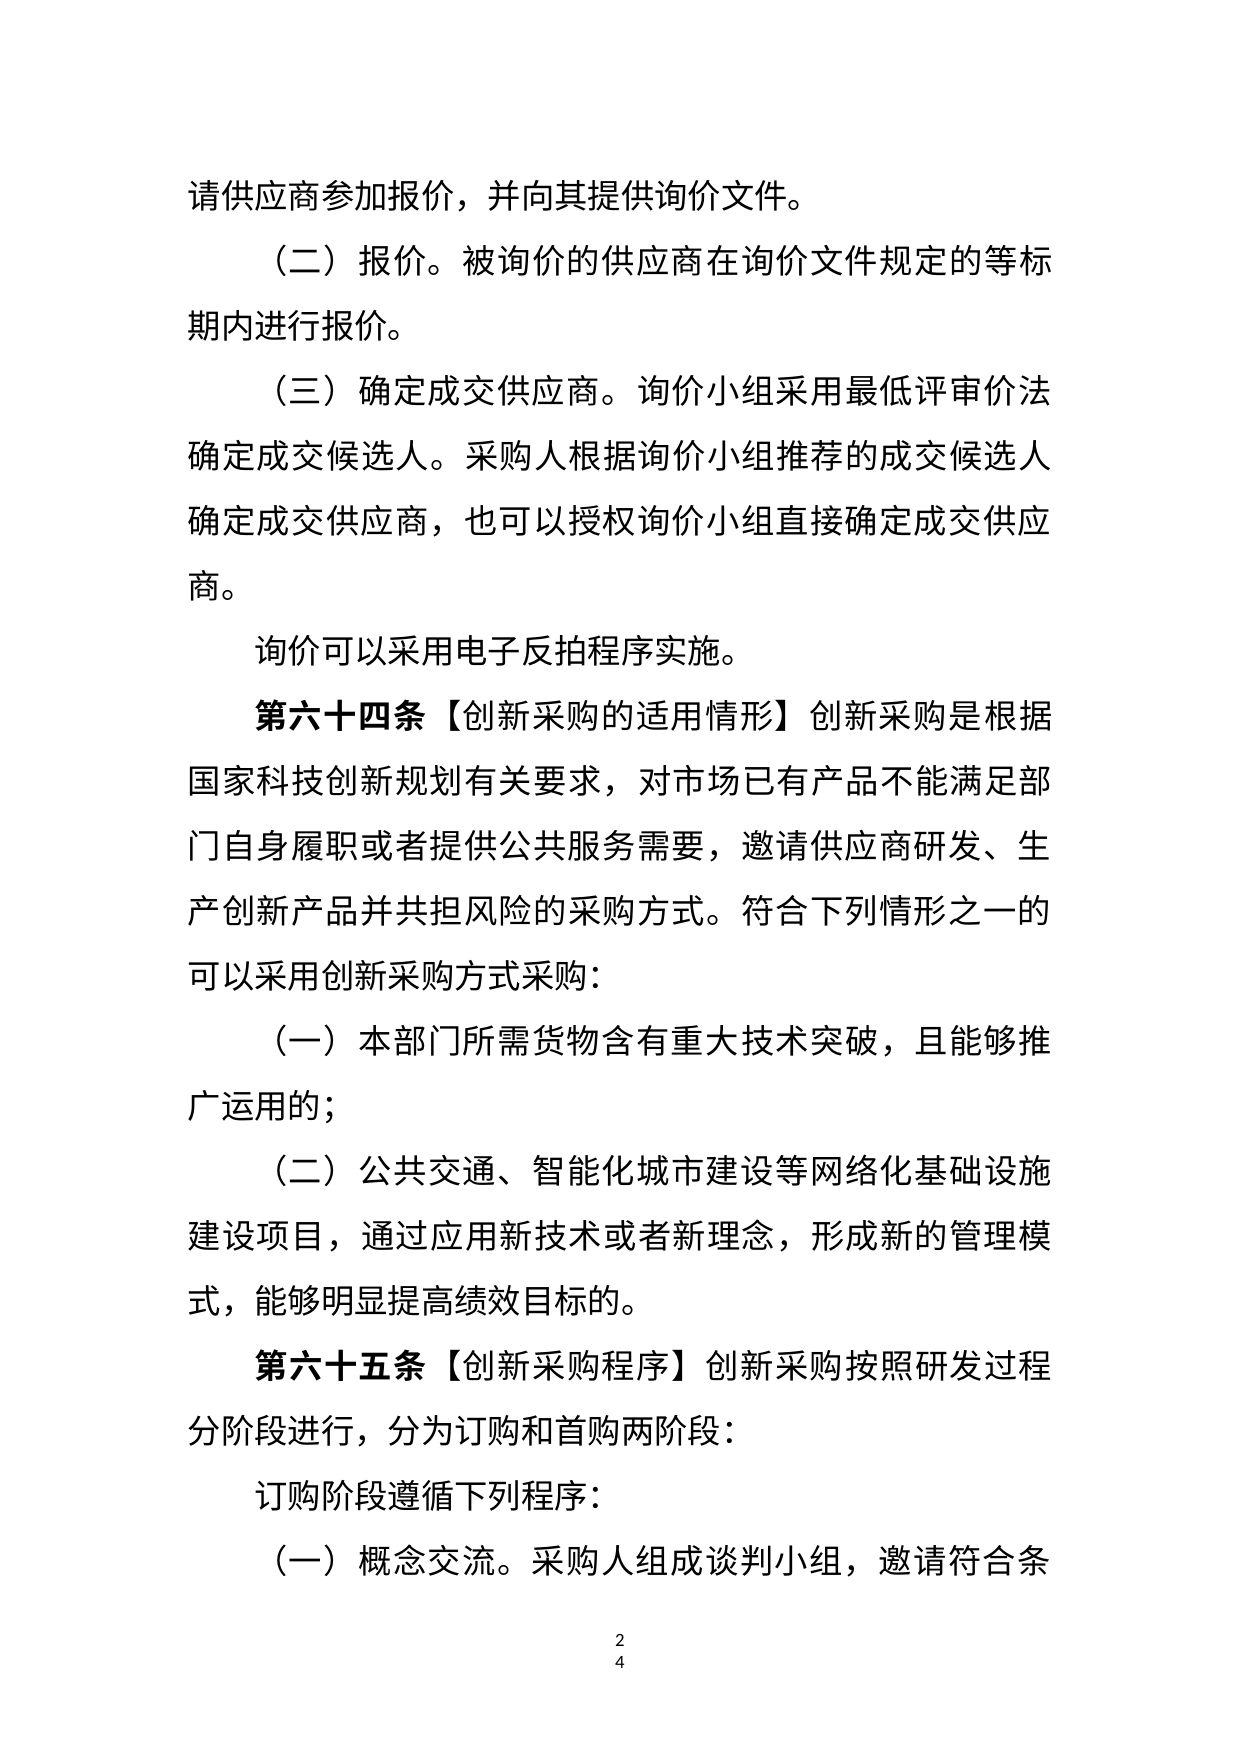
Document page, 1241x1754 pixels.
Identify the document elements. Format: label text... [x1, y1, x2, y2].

text 询价可以采用电子反拍程序实施。 [187, 617, 1053, 682]
text 第六十四条【创新采购的适用情形】创新采购是根据国家科技创新规划有关要求，对市场已有产品不能满足部门自身履职或者提供公共服务需要，邀请供应商研发、生产创新产品并共担风险的采购方式。符合下列情形之一的，可以采用创新采购方式采购： [187, 682, 1053, 1007]
text （三）确定成交供应商。询价小组采用最低评审价法确定成交候选人。采购人根据询价小组推荐的成交候选人确定成交供应商，也可以授权询价小组直接确定成交供应商。 [187, 357, 1053, 617]
text （二）报价。被询价的供应商在询价文件规定的等标期内进行报价。 [187, 227, 1053, 357]
text （二）公共交通、智能化城市建设等网络化基础设施建设项目，通过应用新技术或者新理念，形成新的管理模式，能够明显提高绩效目标的。 [187, 1137, 1053, 1332]
text 第六十五条【创新采购程序】创新采购按照研发过程分阶段进行，分为订购和首购两阶段： [187, 1332, 1053, 1462]
text （一）本部门所需货物含有重大技术突破，且能够推广运用的； [187, 1007, 1053, 1137]
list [187, 1527, 1053, 1592]
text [187, 162, 1053, 227]
text 订购阶段遵循下列程序： [187, 1462, 1053, 1527]
